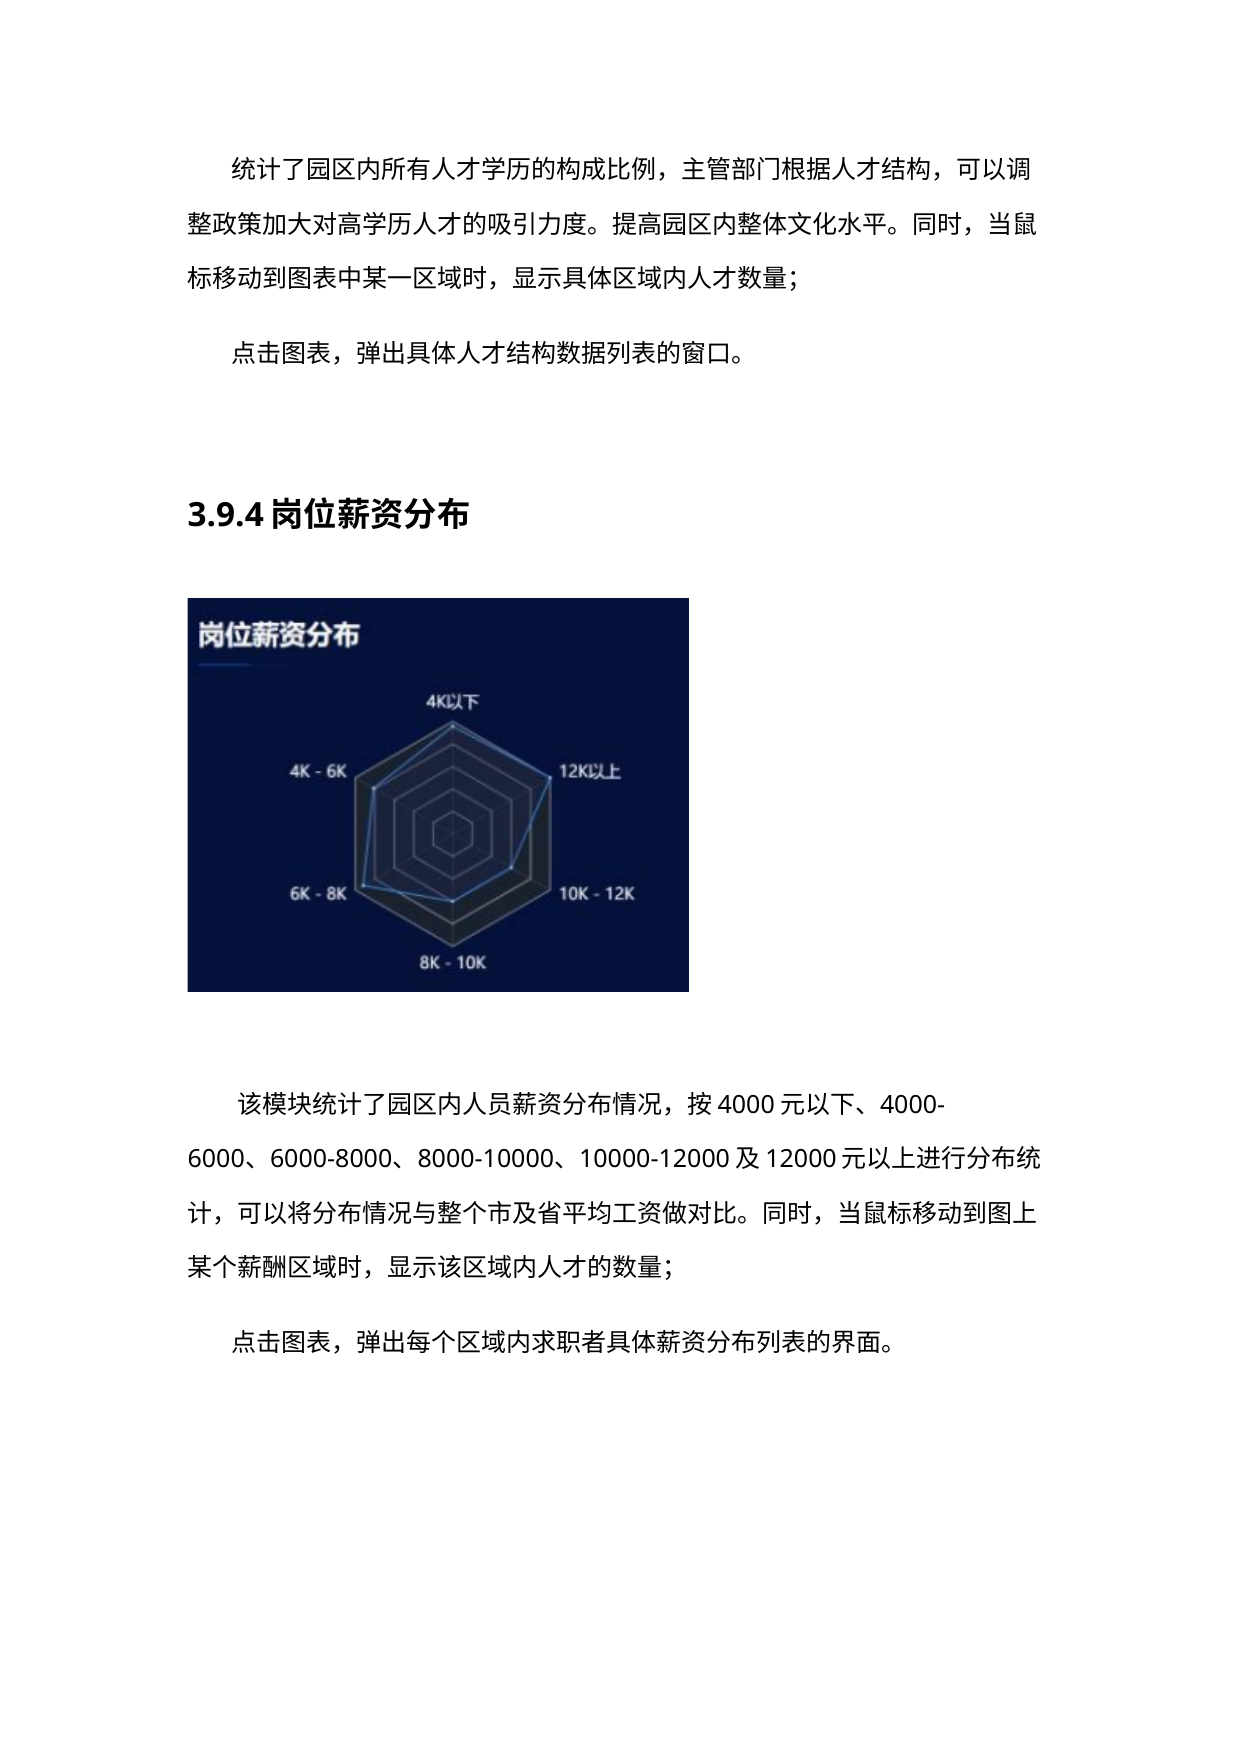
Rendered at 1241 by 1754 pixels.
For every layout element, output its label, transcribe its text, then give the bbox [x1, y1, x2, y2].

text 统计了园区内所有人才学历的构成比例，主管部门根据人才结构，可以调整政策加大对高学历人才的吸引力度。提高园区内整体文化水平。同时，当鼠标移动到图表中某一区域时，显示具体区域内人才数量； [187, 150, 1053, 295]
text 点击图表，弹出每个区域内求职者具体薪资分布列表的界面。 [187, 1323, 1053, 1359]
subtitle 3.9.4岗位薪资分布 [187, 487, 1053, 536]
text 点击图表，弹出具体人才结构数据列表的窗口。 [187, 334, 1053, 370]
picture [187, 598, 689, 992]
text 该模块统计了园区内人员薪资分布情况，按4000元以下、4000-6000、6000-8000、8000-10000、10000-12000及12000元以上进行分布统计，可以将分布情况与整个市及省平均工资做对比。同时，当鼠标移动到图上某个薪酬区域时，显示该区域内人才的数量； [187, 1084, 1053, 1284]
